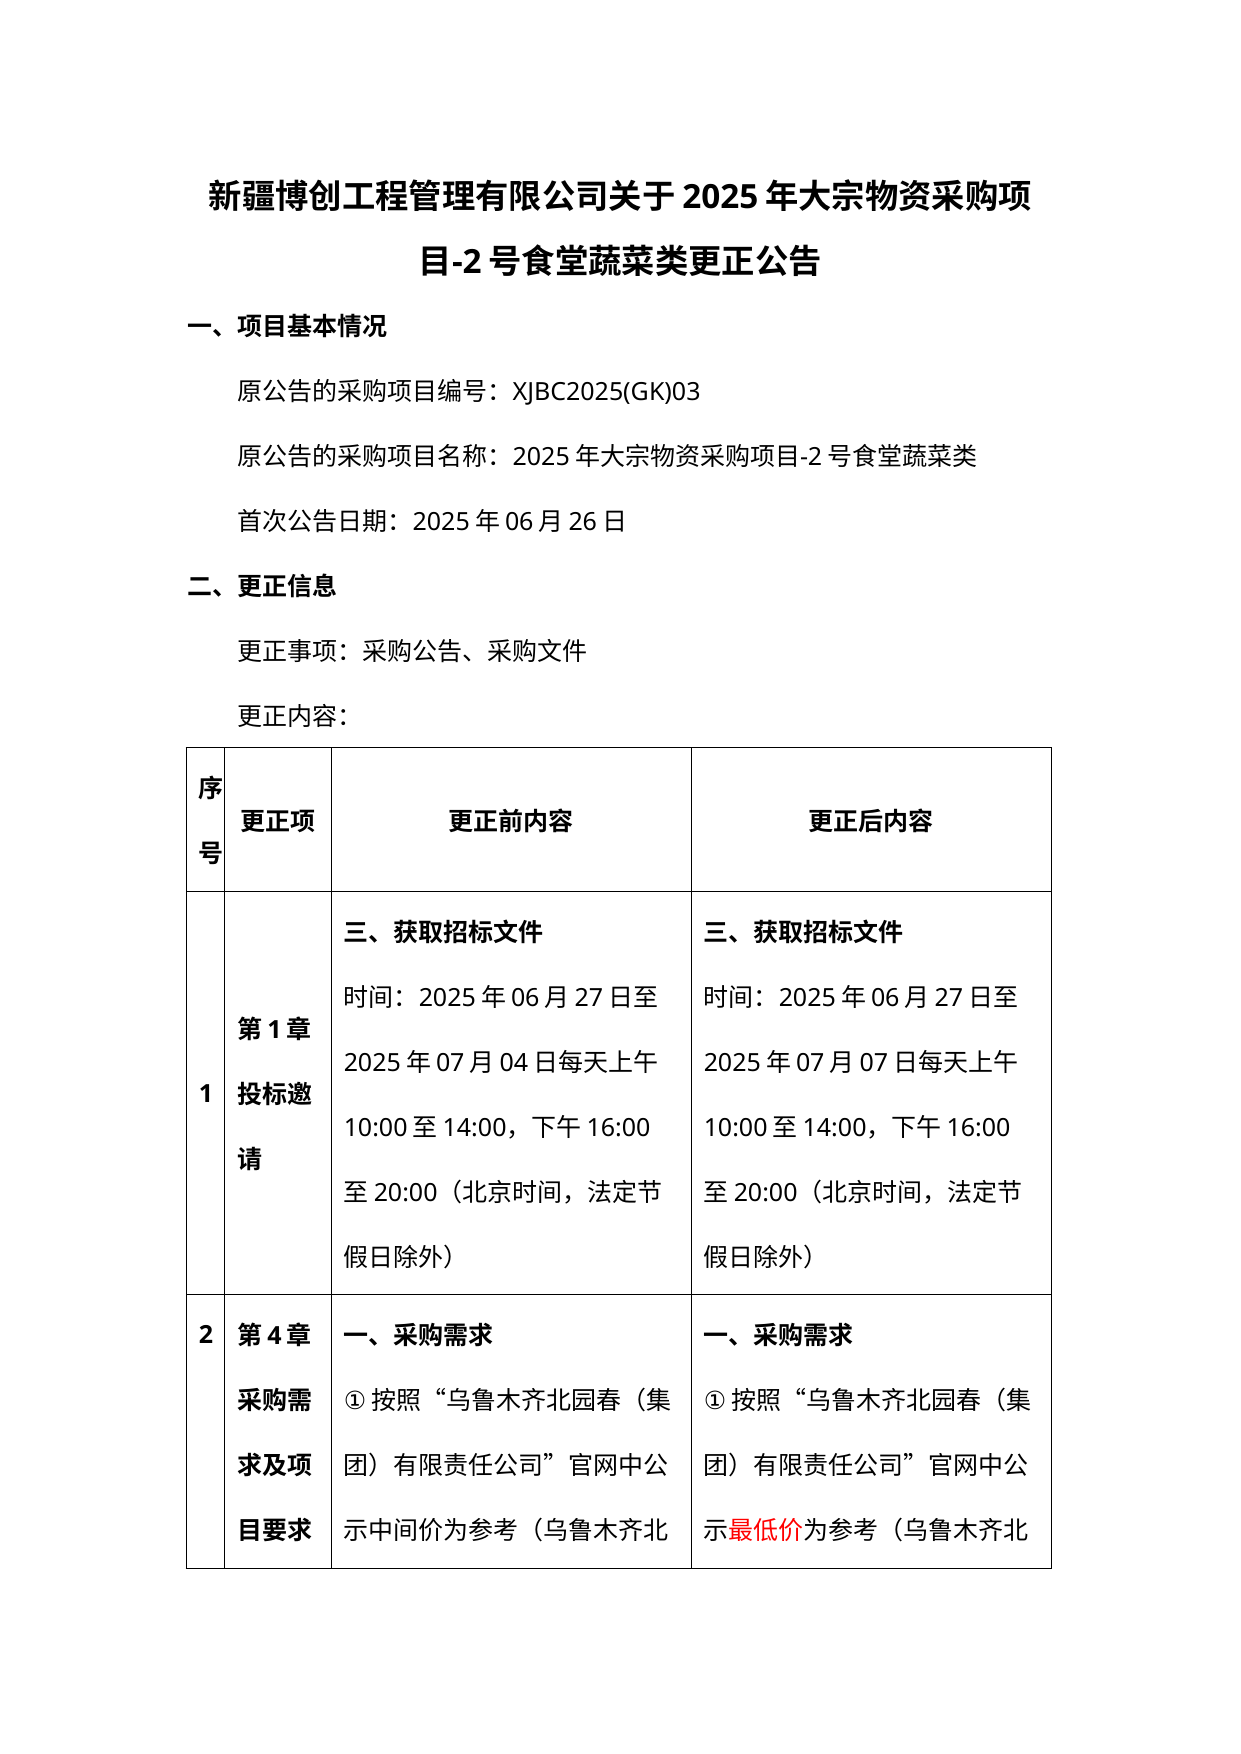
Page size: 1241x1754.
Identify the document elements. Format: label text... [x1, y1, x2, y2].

text 一、项目基本情况 [187, 292, 1053, 357]
table_cell 2 [187, 1295, 224, 1568]
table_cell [332, 1295, 691, 1568]
table_cell 三、获取招标文件 时间：2025年06月27日至2025年07月07日每天上午10:00至14:00，下午16:00至20:00（北京时间，法定节假日除外） [692, 892, 1051, 1294]
table_header 更正前内容 [332, 748, 691, 891]
text 原公告的采购项目编号：XJBC2025(GK)03 [187, 357, 1053, 422]
text 更正事项：采购公告、采购文件 [187, 617, 1053, 682]
table_cell 1 [187, 892, 224, 1294]
table_cell 三、获取招标文件 时间：2025年06月27日至2025年07月04日每天上午10:00至14:00，下午16:00至20:00（北京时间，法定节假日除外） [332, 892, 691, 1294]
text 首次公告日期：2025年06月26日 [187, 487, 1053, 552]
table_header 更正后内容 [692, 748, 1051, 891]
table_header 序号 [187, 748, 224, 891]
text 原公告的采购项目名称：2025年大宗物资采购项目-2号食堂蔬菜类 [187, 422, 1053, 487]
table_cell 第4章 采购需求及项目要求 [225, 1295, 331, 1568]
text 更正内容： [187, 682, 1053, 747]
text 二、更正信息 [187, 552, 1053, 617]
table_cell 第1章 投标邀请 [225, 892, 331, 1294]
table_header 更正项 [225, 748, 331, 891]
text 新疆博创工程管理有限公司关于2025年大宗物资采购项目-2号食堂蔬菜类更正公告 [187, 162, 1053, 292]
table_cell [692, 1295, 1051, 1568]
